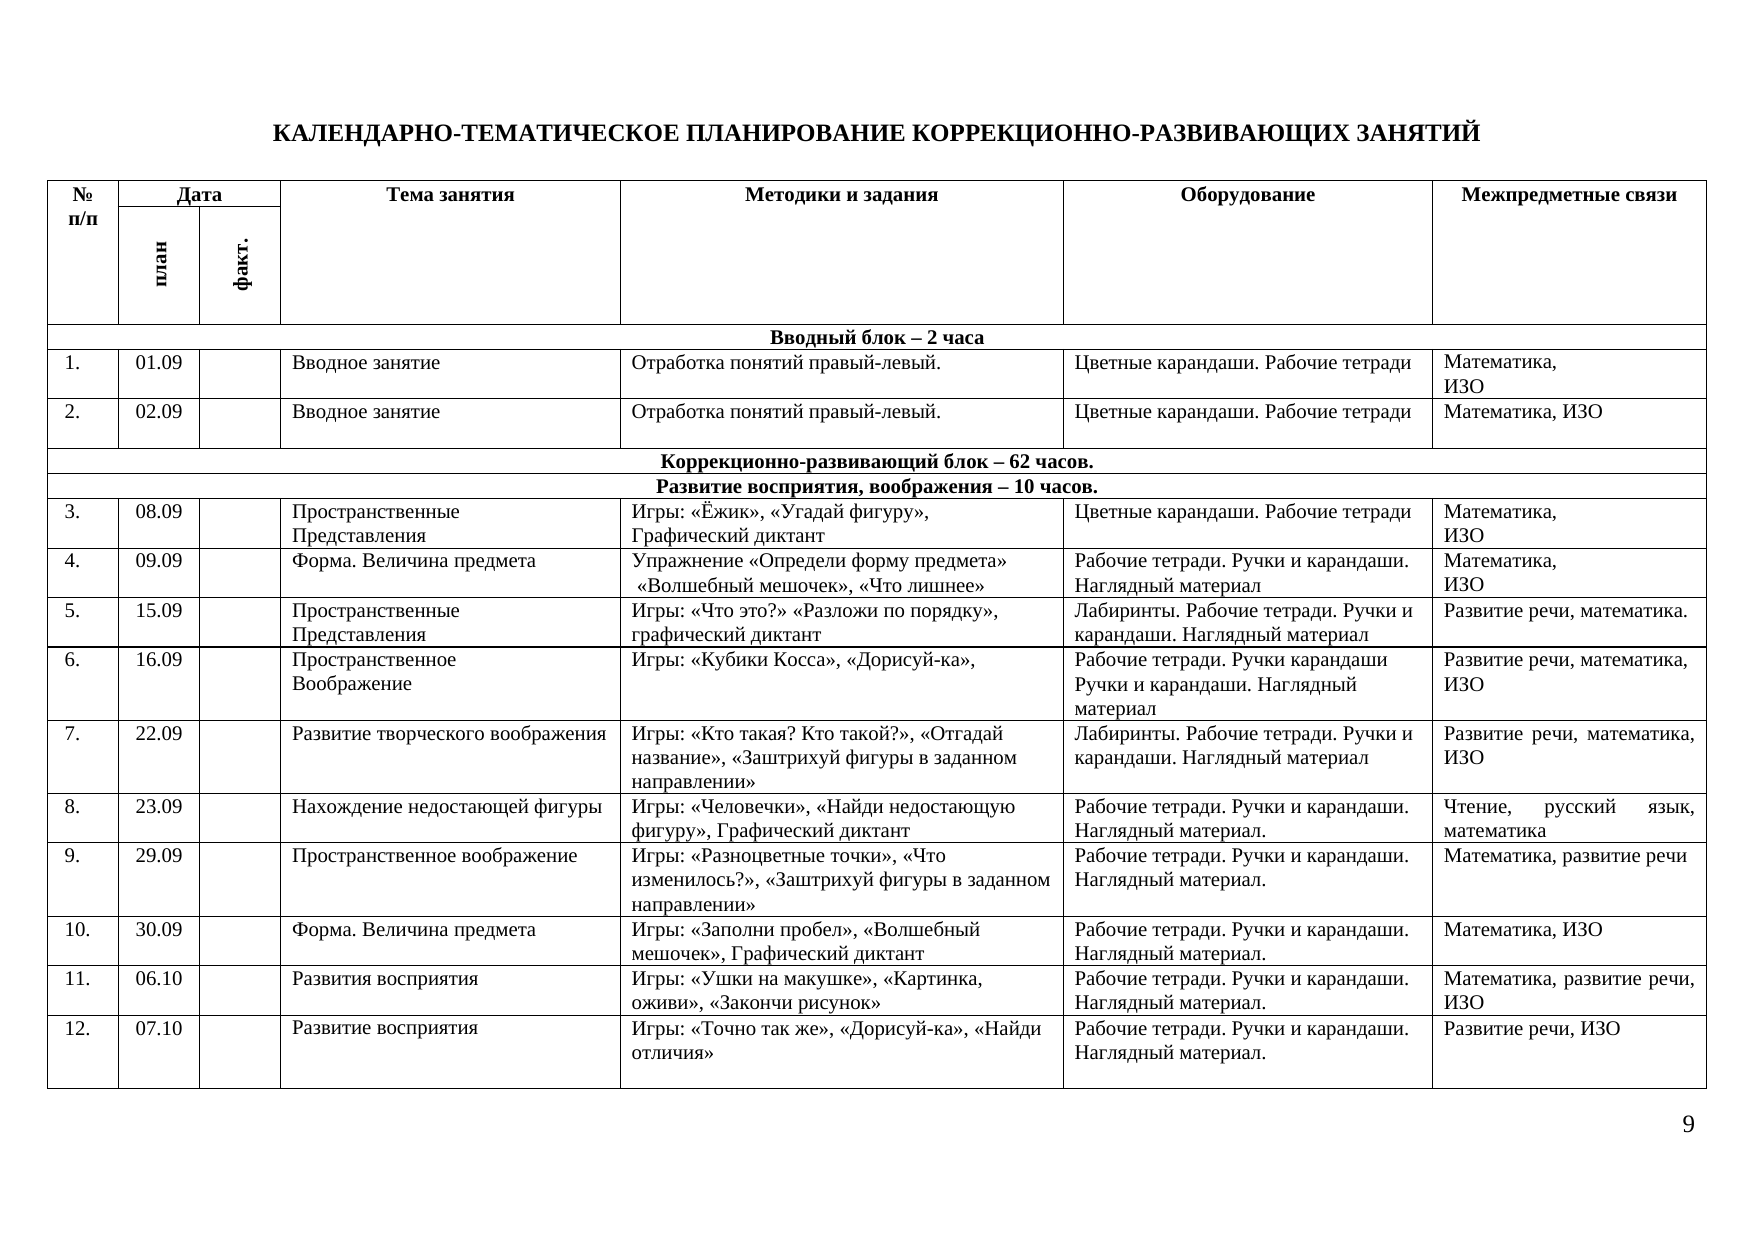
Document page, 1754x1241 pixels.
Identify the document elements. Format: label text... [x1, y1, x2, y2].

table_cell 01.09 [119, 350, 199, 398]
table_cell Рабочие тетради. Ручки и карандаши. Наглядный материал. [1064, 794, 1432, 842]
table_cell Развития восприятия [281, 966, 620, 1014]
table_cell [200, 399, 280, 448]
table_header Межпредметные связи [1433, 181, 1706, 324]
table_cell Упражнение «Определи форму предмета» «Волшебный мешочек», «Что лишнее» [621, 549, 1063, 597]
table_cell [200, 966, 280, 1014]
table_header № п/п [48, 181, 118, 324]
table_cell Цветные карандаши. Рабочие тетради [1064, 499, 1432, 547]
table_header Тема занятия [281, 181, 620, 324]
table_cell Рабочие тетради. Ручки и карандаши. Наглядный материал. [1064, 917, 1432, 965]
table_cell 06.10 [119, 966, 199, 1014]
text КАЛЕНДАРНО-ТЕМАТИЧЕСКОЕ ПЛАНИРОВАНИЕ КОРРЕКЦИОННО-РАЗВИВАЮЩИХ ЗАНЯТИЙ [59, 118, 1695, 147]
table_cell Цветные карандаши. Рабочие тетради [1064, 350, 1432, 398]
table_cell Отработка понятий правый-левый. [621, 399, 1063, 448]
table_cell Математика, развитие речи, ИЗО [1433, 966, 1706, 1014]
table_cell 23.09 [119, 794, 199, 842]
table_cell [48, 966, 118, 1014]
table_cell [200, 499, 280, 547]
table_cell [48, 499, 118, 547]
table_cell Вводное занятие [281, 350, 620, 398]
table_cell Игры: «Ушки на макушке», «Картинка, оживи», «Закончи рисунок» [621, 966, 1063, 1014]
table_cell Пространственные Представления [281, 499, 620, 547]
table_cell Рабочие тетради. Ручки карандаши Ручки и карандаши. Наглядный материал [1064, 648, 1432, 719]
table_cell Нахождение недостающей фигуры [281, 794, 620, 842]
table_cell 02.09 [119, 399, 199, 448]
table_cell [200, 1016, 280, 1088]
table_cell Отработка понятий правый-левый. [621, 350, 1063, 398]
table_cell Пространственное воображение [281, 843, 620, 916]
table_cell [200, 598, 280, 646]
table_cell Игры: «Точно так же», «Дорисуй-ка», «Найди отличия» [621, 1016, 1063, 1088]
table_cell Развитие речи, математика, ИЗО [1433, 721, 1706, 793]
table_cell Вводный блок – 2 часа [48, 325, 1706, 349]
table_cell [1064, 966, 1432, 1014]
table_header Методики и задания [621, 181, 1063, 324]
table_header Оборудование [1064, 181, 1432, 324]
table_cell Игры: «Кто такая? Кто такой?», «Отгадай название», «Заштрихуй фигуры в заданном направлении» [621, 721, 1063, 793]
table_cell [200, 917, 280, 965]
table_cell Форма. Величина предмета [281, 549, 620, 597]
table_cell [200, 648, 280, 719]
table_cell 30.09 [119, 917, 199, 965]
table_cell Математика, ИЗО [1433, 350, 1706, 398]
table_cell [48, 598, 118, 646]
table_cell Игры: «Разноцветные точки», «Что изменилось?», «Заштрихуй фигуры в заданном направлении» [621, 843, 1063, 916]
table_cell [48, 350, 118, 398]
table_cell Математика, ИЗО [1433, 917, 1706, 965]
table_cell [48, 648, 118, 719]
table_cell [48, 1016, 118, 1088]
table_cell Пространственные Представления [281, 598, 620, 646]
table_cell Игры: «Что это?» «Разложи по порядку», графический диктант [621, 598, 1063, 646]
table_cell Игры: «Человечки», «Найди недостающую фигуру», Графический диктант [621, 794, 1063, 842]
table_cell 07.10 [119, 1016, 199, 1088]
table_cell 08.09 [119, 499, 199, 547]
table_cell [48, 917, 118, 965]
table_cell 22.09 [119, 721, 199, 793]
table_cell Развитие восприятия, воображения – 10 часов. [48, 474, 1706, 498]
table_cell Пространственное Воображение [281, 648, 620, 719]
table_cell Вводное занятие [281, 399, 620, 448]
table_cell Развитие речи, математика, ИЗО [1433, 648, 1706, 719]
table_cell [48, 399, 118, 448]
table_cell Игры: «Ёжик», «Угадай фигуру», Графический диктант [621, 499, 1063, 547]
table_cell [48, 843, 118, 916]
table_cell Цветные карандаши. Рабочие тетради [1064, 399, 1432, 448]
table_cell Развитие речи, ИЗО [1433, 1016, 1706, 1088]
table_cell Математика, ИЗО [1433, 549, 1706, 597]
table_cell Коррекционно-развивающий блок – 62 часов. [48, 449, 1706, 473]
table_cell Математика, ИЗО [1433, 399, 1706, 448]
table_cell Лабиринты. Рабочие тетради. Ручки и карандаши. Наглядный материал [1064, 598, 1432, 646]
table_cell [200, 794, 280, 842]
table_cell Развитие речи, математика. [1433, 598, 1706, 646]
table_cell Игры: «Заполни пробел», «Волшебный мешочек», Графический диктант [621, 917, 1063, 965]
table_cell 15.09 [119, 598, 199, 646]
table_cell план [119, 207, 199, 324]
table_cell [200, 721, 280, 793]
table_cell 16.09 [119, 648, 199, 719]
table_cell Рабочие тетради. Ручки и карандаши. Наглядный материал [1064, 549, 1432, 597]
table_cell Лабиринты. Рабочие тетради. Ручки и карандаши. Наглядный материал [1064, 721, 1432, 793]
table_cell [200, 843, 280, 916]
table_cell Форма. Величина предмета [281, 917, 620, 965]
table_header Дата [119, 181, 280, 206]
table_cell Чтение, русский язык, математика [1433, 794, 1706, 842]
table_cell 29.09 [119, 843, 199, 916]
table_cell Развитие творческого воображения [281, 721, 620, 793]
table_cell [48, 721, 118, 793]
table_cell факт. [200, 207, 280, 324]
table_cell 09.09 [119, 549, 199, 597]
table_cell Игры: «Кубики Косса», «Дорисуй-ка», [621, 648, 1063, 719]
table_cell Математика, развитие речи [1433, 843, 1706, 916]
table_cell [48, 794, 118, 842]
table_cell [200, 549, 280, 597]
table_cell Развитие восприятия [281, 1016, 620, 1088]
table_cell Математика, ИЗО [1433, 499, 1706, 547]
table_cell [1064, 1016, 1432, 1088]
table_cell [48, 549, 118, 597]
table_cell [200, 350, 280, 398]
table_cell Рабочие тетради. Ручки и карандаши. Наглядный материал. [1064, 843, 1432, 916]
